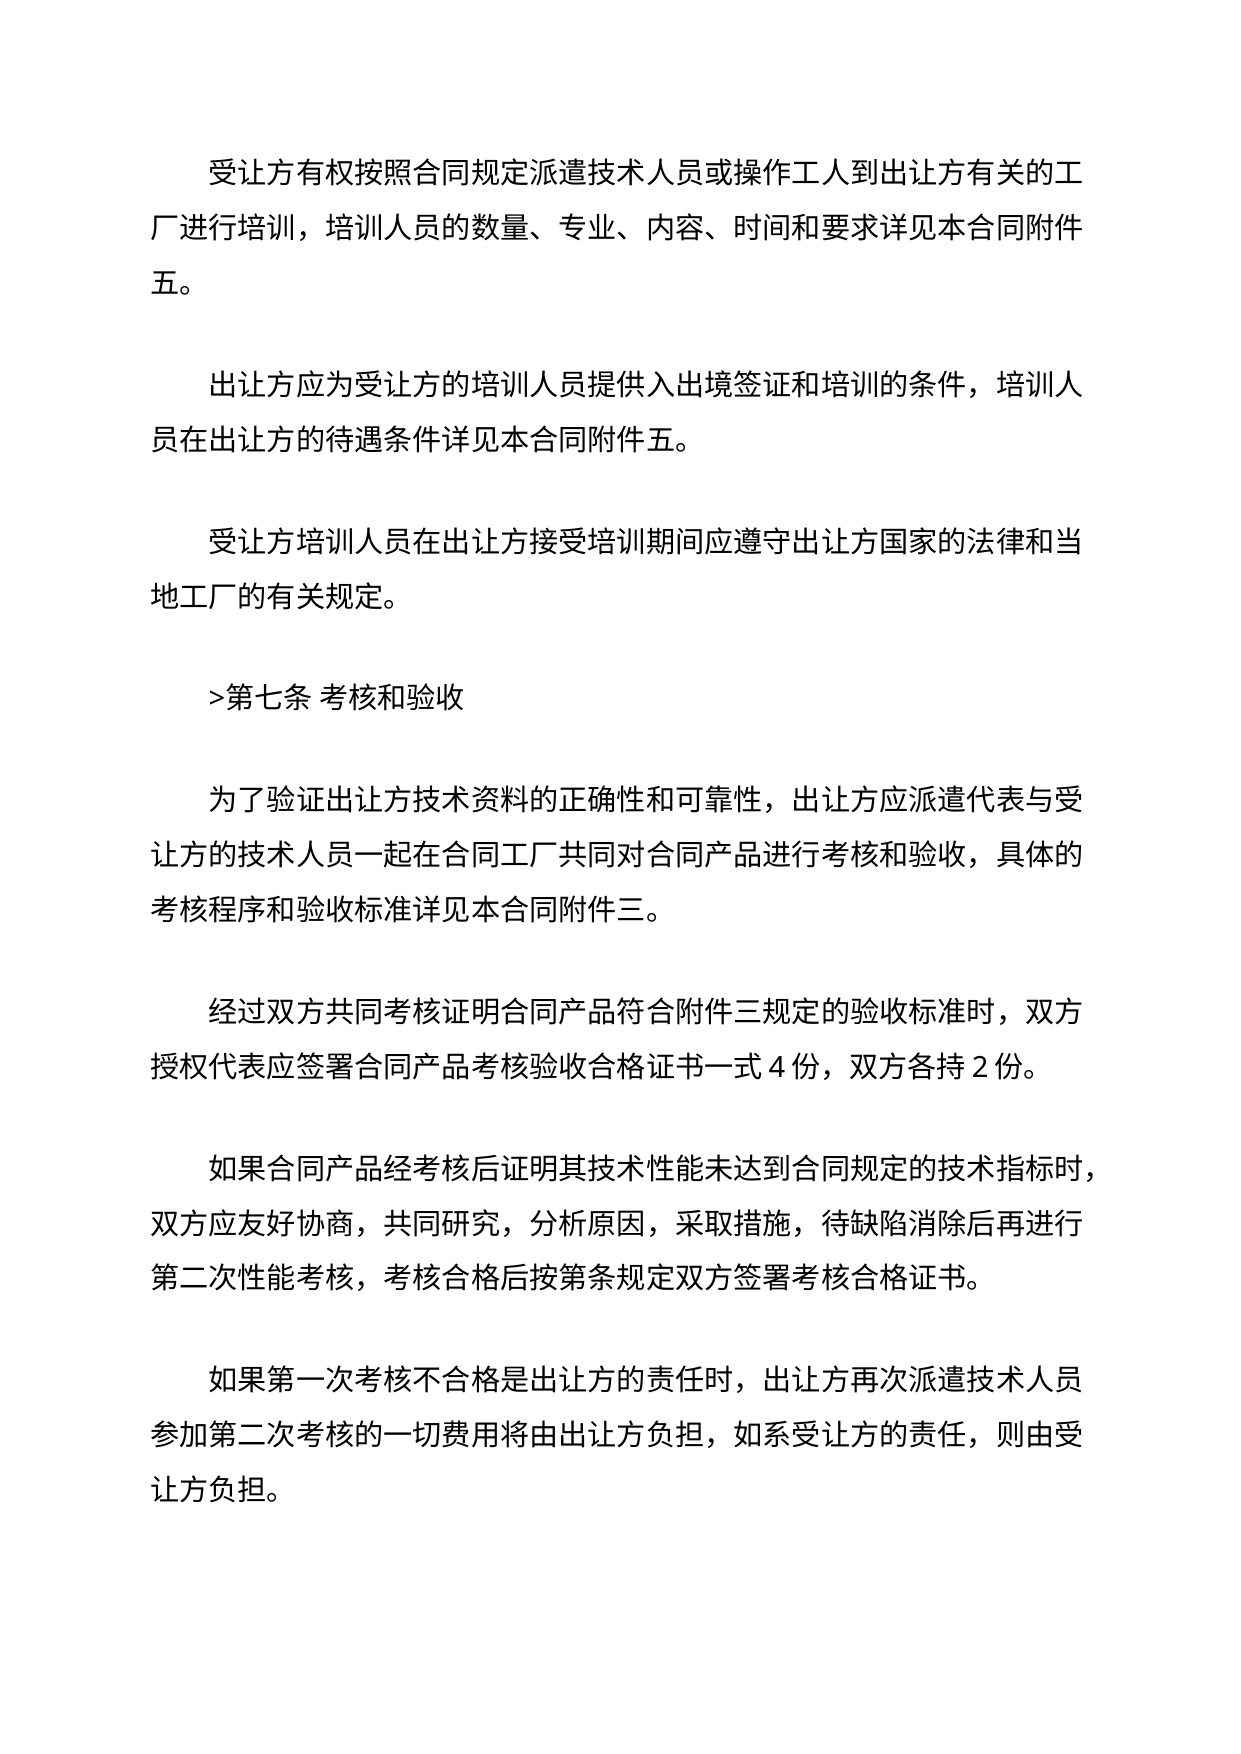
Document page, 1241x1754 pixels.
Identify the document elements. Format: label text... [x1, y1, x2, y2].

text 为了验证出让方技术资料的正确性和可靠性，出让方应派遣代表与受让方的技术人员一起在合同工厂共同对合同产品进行考核和验收，具体的考核程序和验收标准详见本合同附件三。 [150, 777, 1090, 929]
text 如果合同产品经考核后证明其技术性能未达到合同规定的技术指标时，双方应友好协商，共同研究，分析原因，采取措施，待缺陷消除后再进行第二次性能考核，考核合格后按第条规定双方签署考核合格证书。 [150, 1145, 1090, 1297]
text 受让方有权按照合同规定派遣技术人员或操作工人到出让方有关的工厂进行培训，培训人员的数量、专业、内容、时间和要求详见本合同附件五。 [150, 150, 1090, 302]
text 经过双方共同考核证明合同产品符合附件三规定的验收标准时，双方授权代表应签署合同产品考核验收合格证书一式4份，双方各持2份。 [150, 988, 1090, 1086]
text >第七条 考核和验收 [150, 675, 1090, 717]
text 如果第一次考核不合格是出让方的责任时，出让方再次派遣技术人员参加第二次考核的一切费用将由出让方负担，如系受让方的责任，则由受让方负担。 [150, 1357, 1090, 1509]
text 出让方应为受让方的培训人员提供入出境签证和培训的条件，培训人员在出让方的待遇条件详见本合同附件五。 [150, 362, 1090, 459]
text 受让方培训人员在出让方接受培训期间应遵守出让方国家的法律和当地工厂的有关规定。 [150, 518, 1090, 615]
